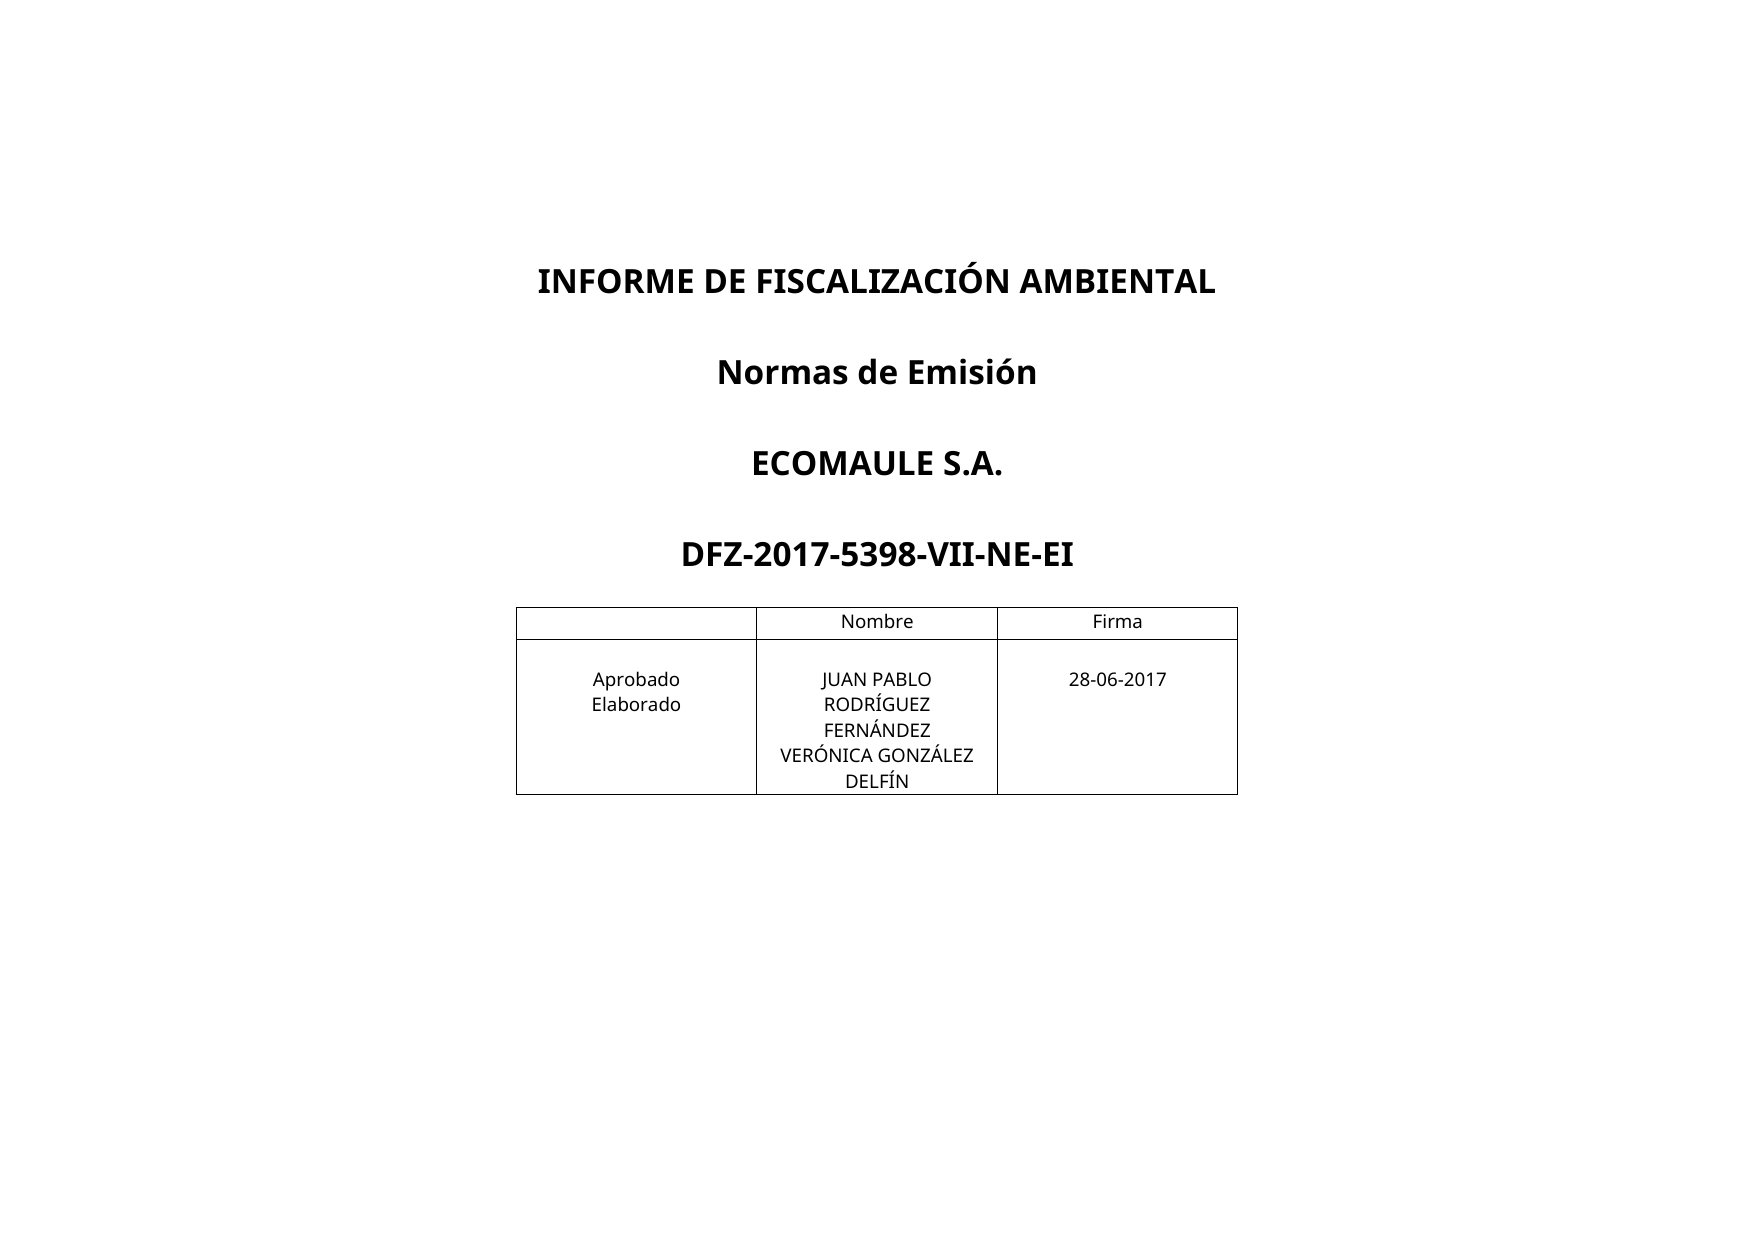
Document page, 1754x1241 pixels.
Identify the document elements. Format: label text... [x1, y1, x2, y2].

text DFZ-2017-5398-VII-NE-EI [150, 485, 1604, 576]
table_header Nombre [757, 608, 997, 639]
table_header [517, 608, 756, 639]
table_cell JUAN PABLO RODRÍGUEZ FERNÁNDEZ VERÓNICA GONZÁLEZ DELFÍN [757, 640, 997, 793]
table_cell Aprobado Elaborado [517, 640, 756, 793]
table_header Firma [998, 608, 1237, 639]
text ECOMAULE S.A. [150, 394, 1604, 485]
text Normas de Emisión [150, 303, 1604, 394]
text INFORME DE FISCALIZACIÓN AMBIENTAL [150, 212, 1604, 303]
table_cell 28-06-2017 [998, 640, 1237, 793]
